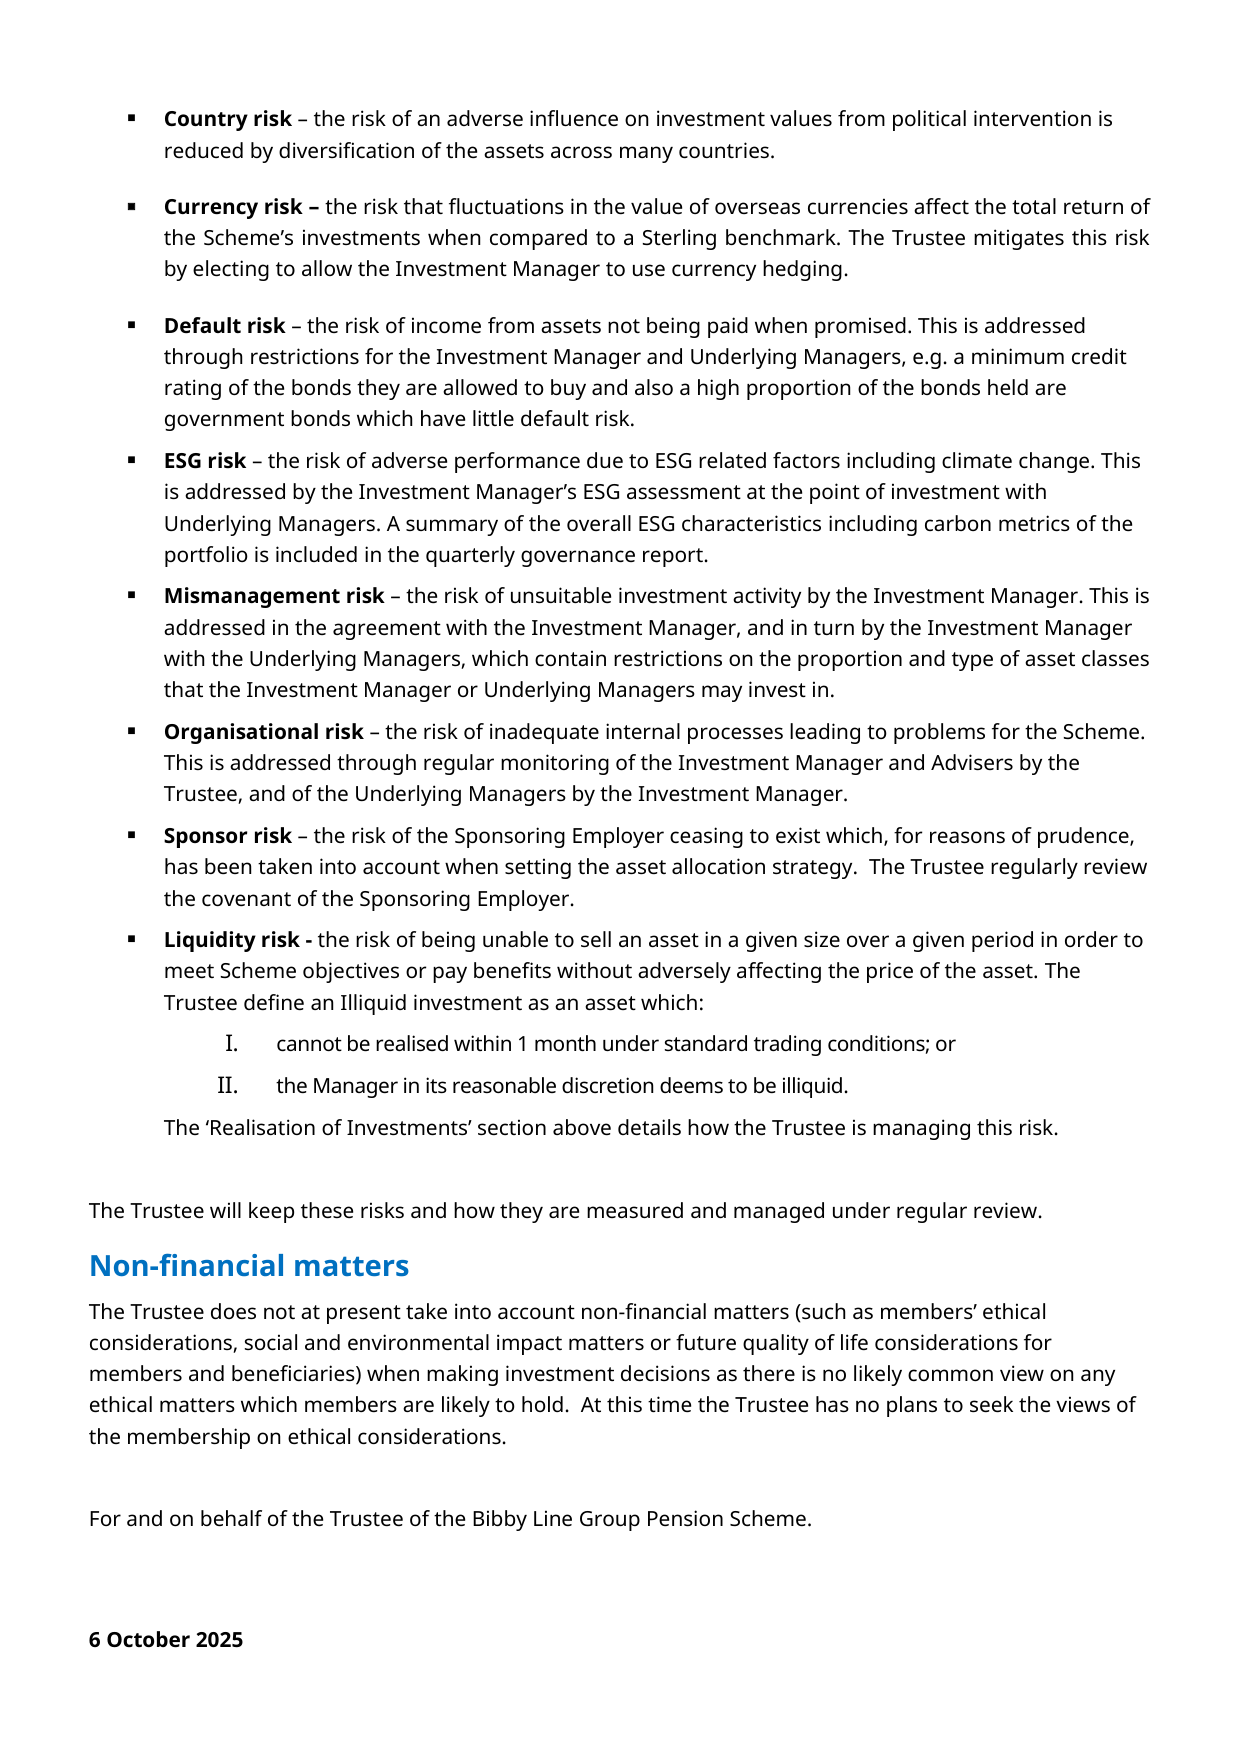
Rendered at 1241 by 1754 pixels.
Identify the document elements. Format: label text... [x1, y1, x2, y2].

list Default risk – the risk of income from assets not being paid when promised. This is addressed through restrictions for the Investment Manager and Underlying Managers, e.g. a minimum credit rating of the bonds they are allowed to buy and also a high proportion of the bonds held are government bonds which have little default risk. [126, 308, 1152, 433]
list cannot be realised within 1 month under standard trading conditions; or [239, 1027, 1152, 1058]
text The ‘Realisation of Investments’ section above details how the Trustee is managing this risk. [164, 1110, 1152, 1141]
text The Trustee does not at present take into account non-financial matters (such as members’ ethical considerations, social and environmental impact matters or future quality of life considerations for members and beneficiaries) when making investment decisions as there is no likely common view on any ethical matters which members are likely to hold. At this time the Trustee has no plans to seek the views of the membership on ethical considerations. [89, 1294, 1152, 1450]
subtitle Currency risk – the risk that fluctuations in the value of overseas currencies affect the total return of the Scheme’s investments when compared to a Sterling benchmark. The Trustee mitigates this risk by electing to allow the Investment Manager to use currency hedging. [126, 189, 1152, 283]
text 6 October 2025 [89, 1623, 1152, 1654]
text For and on behalf of the Trustee of the Bibby Line Group Pension Scheme. [89, 1501, 1152, 1532]
list Liquidity risk - the risk of being unable to sell an asset in a given size over a given period in order to meet Scheme objectives or pay benefits without adversely affecting the price of the asset. The Trustee define an Illiquid investment as an asset which: [126, 923, 1152, 1016]
list ESG risk – the risk of adverse performance due to ESG related factors including climate change. This is addressed by the Investment Manager’s ESG assessment at the point of investment with Underlying Managers. A summary of the overall ESG characteristics including carbon metrics of the portfolio is included in the quarterly governance report. [126, 443, 1152, 568]
list Mismanagement risk – the risk of unsuitable investment activity by the Investment Manager. This is addressed in the agreement with the Investment Manager, and in turn by the Investment Manager with the Underlying Managers, which contain restrictions on the proportion and type of asset classes that the Investment Manager or Underlying Managers may invest in. [126, 579, 1152, 704]
list the Manager in its reasonable discretion deems to be illiquid. [239, 1068, 1152, 1100]
text The Trustee will keep these risks and how they are measured and managed under regular review. [89, 1193, 1152, 1225]
list Country risk – the risk of an adverse influence on investment values from political intervention is reduced by diversification of the assets across many countries. [126, 102, 1152, 164]
subtitle Non-financial matters [89, 1246, 1152, 1285]
list Organisational risk – the risk of inadequate internal processes leading to problems for the Scheme. This is addressed through regular monitoring of the Investment Manager and Advisers by the Trustee, and of the Underlying Managers by the Investment Manager. [126, 714, 1152, 808]
list Sponsor risk – the risk of the Sponsoring Employer ceasing to exist which, for reasons of prudence, has been taken into account when setting the asset allocation strategy. The Trustee regularly review the covenant of the Sponsoring Employer. [126, 818, 1152, 912]
